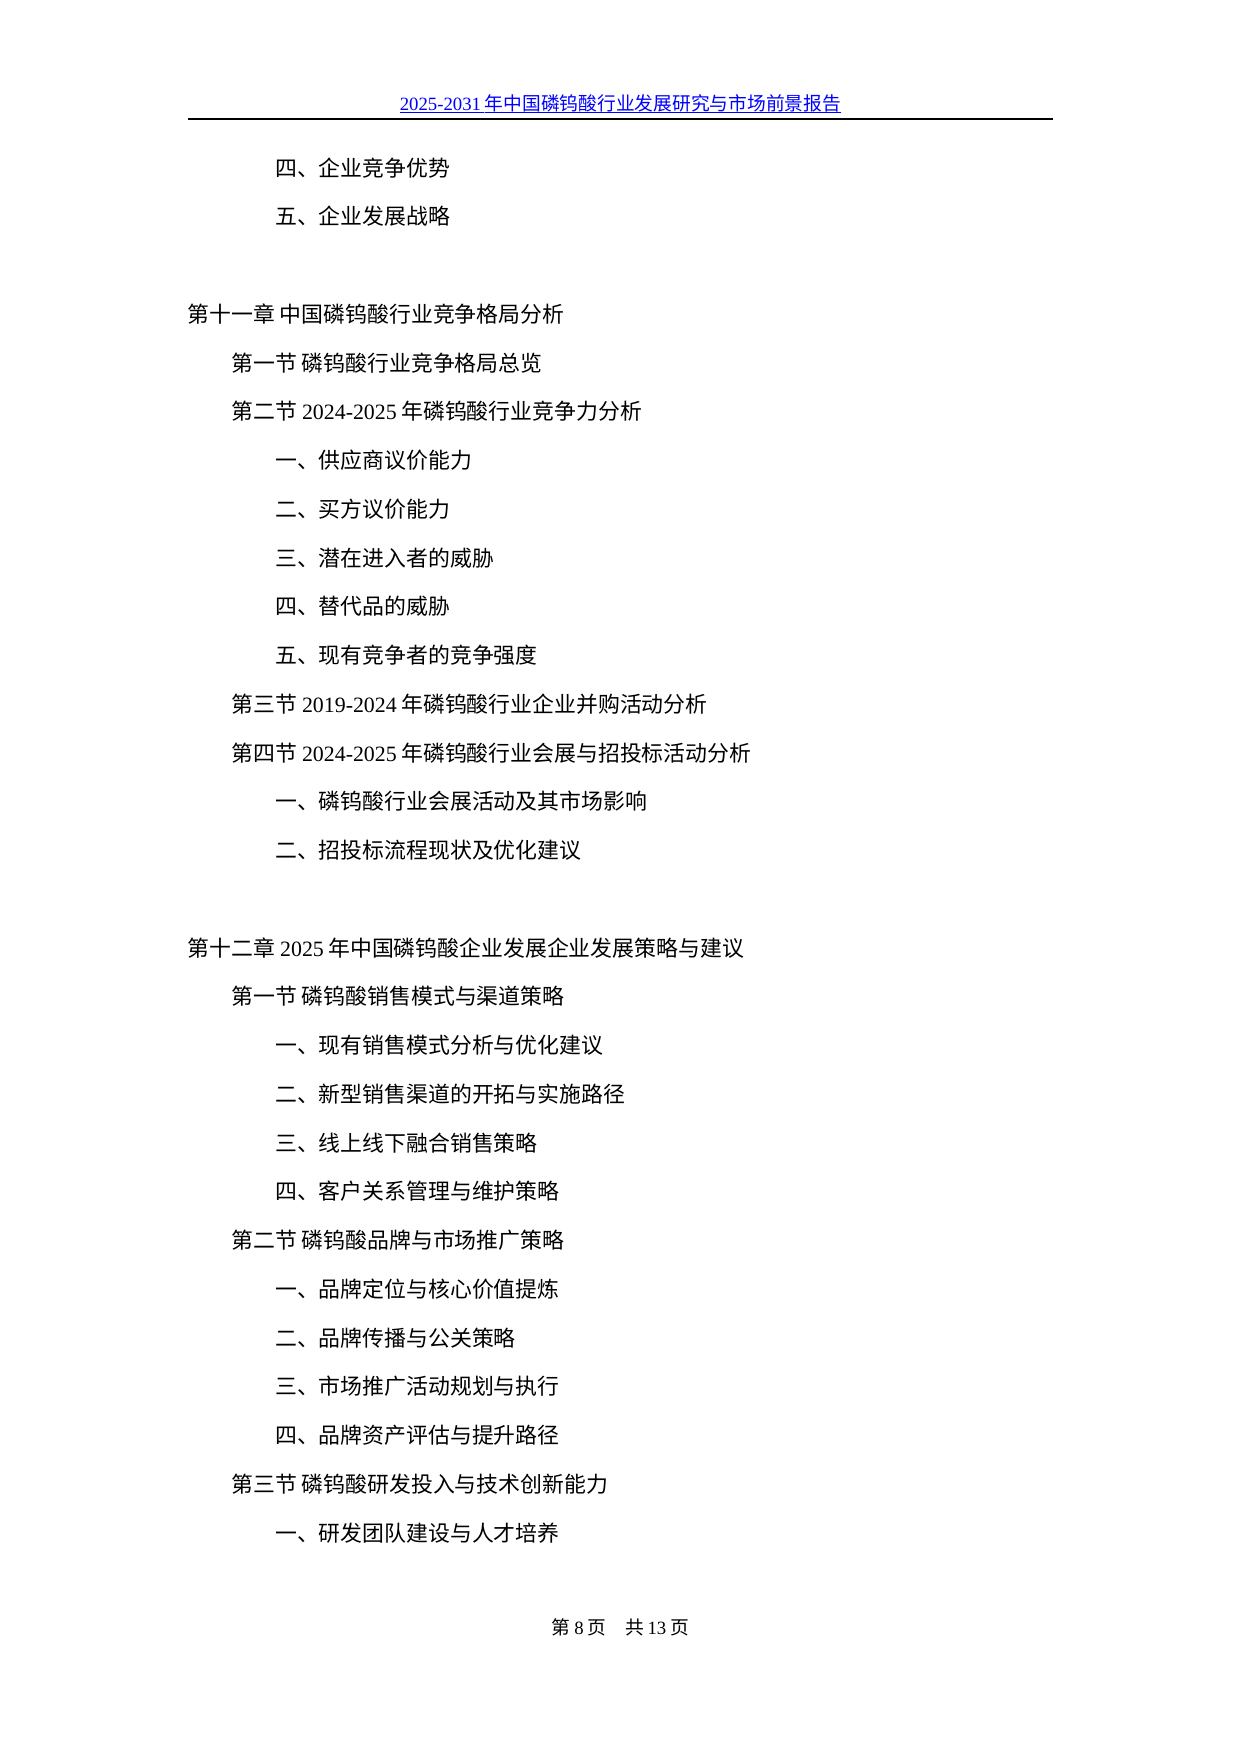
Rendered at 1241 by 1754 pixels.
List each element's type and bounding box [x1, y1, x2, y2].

text [187, 150, 1053, 1548]
